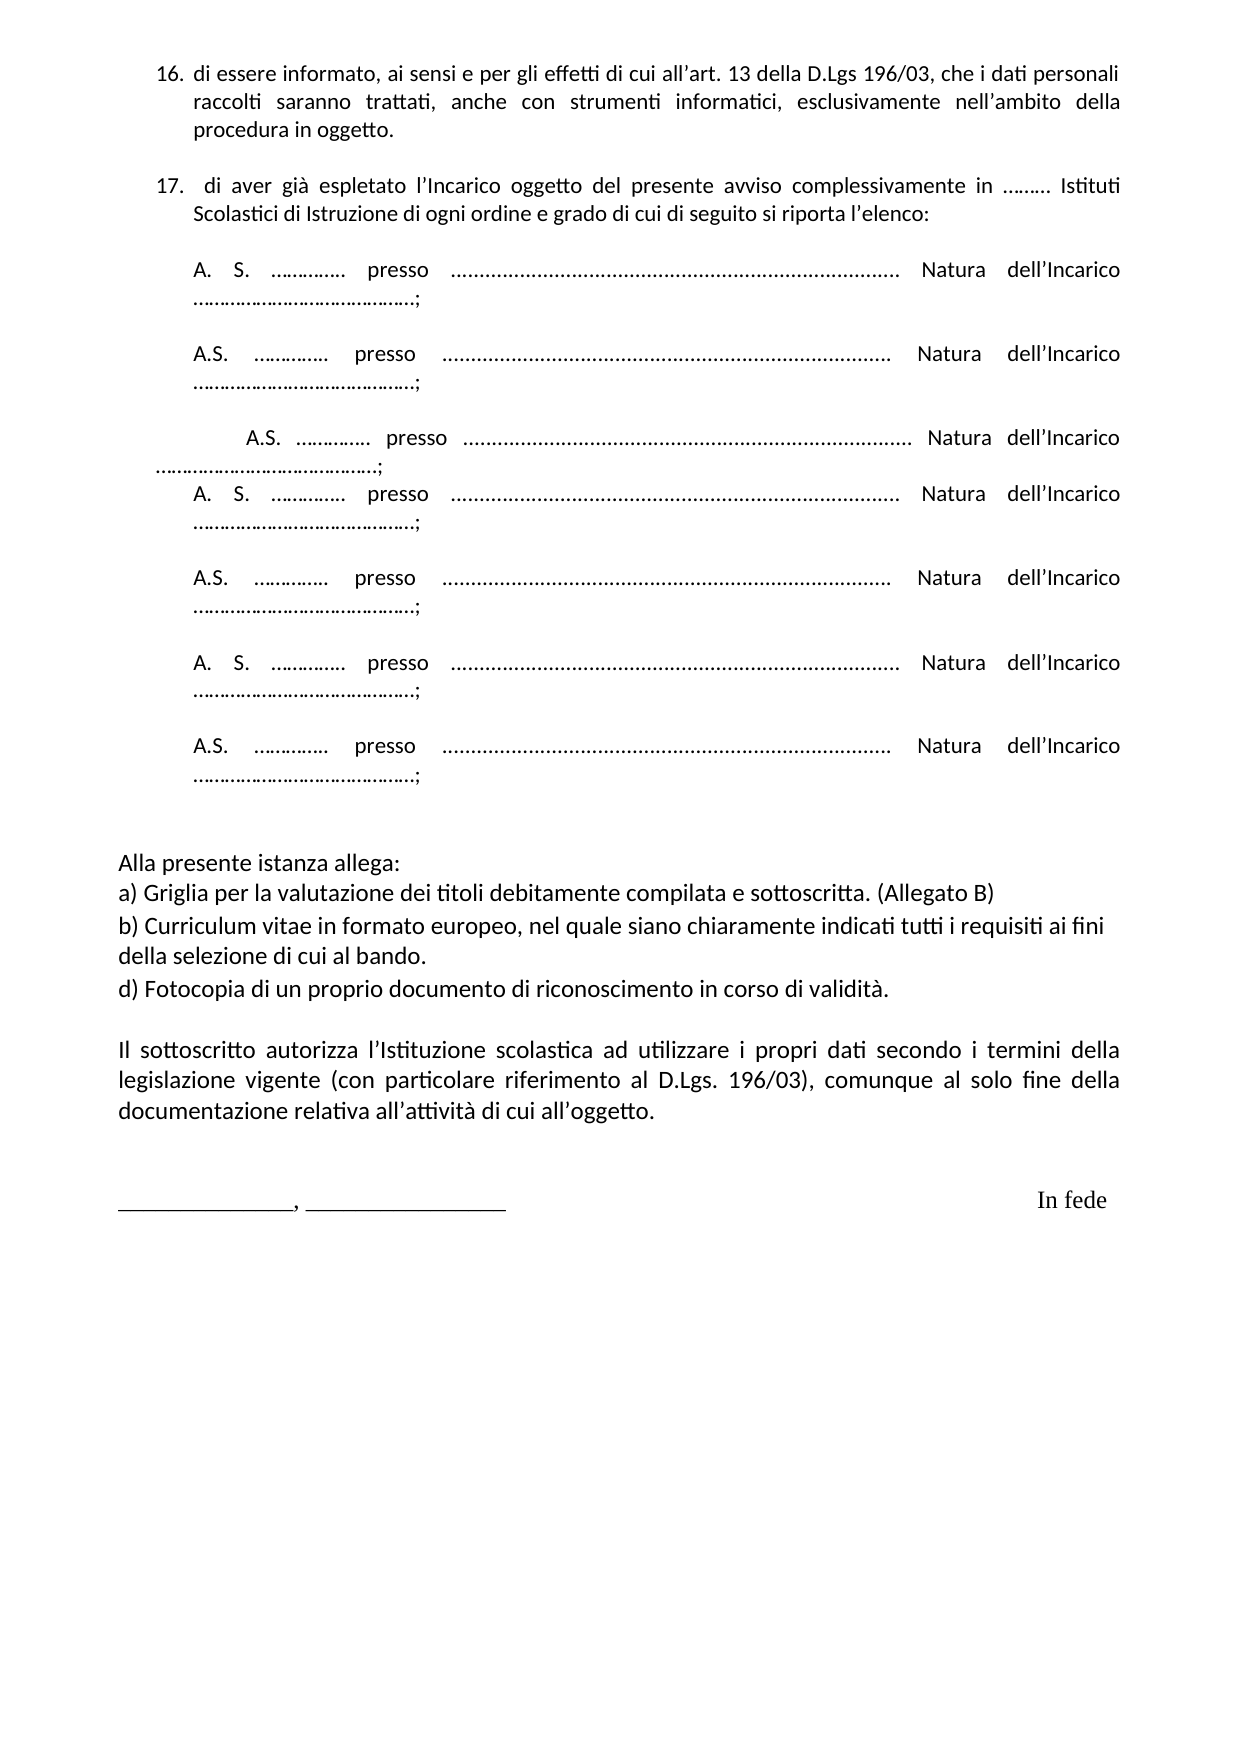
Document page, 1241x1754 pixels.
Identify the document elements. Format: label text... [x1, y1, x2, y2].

list A. S. ………….. presso .............................................................................. Natura dell’Incarico ……………………………………; [193, 479, 1122, 536]
list A. S. ………….. presso .............................................................................. Natura dell’Incarico ……………………………………; [193, 648, 1122, 704]
text a) Griglia per la valutazione dei titoli debitamente compilata e sottoscritta. (Allegato B) [118, 877, 1122, 908]
list di essere informato, ai sensi e per gli effetti di cui all’art. 13 della D.Lgs 196/03, che i dati personali raccolti saranno trattati, anche con strumenti informatici, esclusivamente nell’ambito della procedura in oggetto. [156, 59, 1122, 143]
text d) Fotocopia di un proprio documento di riconoscimento in corso di validità. [118, 973, 1122, 1003]
list A. S. ………….. presso .............................................................................. Natura dell’Incarico ……………………………………; [193, 255, 1122, 311]
text Alla presente istanza allega: [118, 847, 1122, 877]
list di aver già espletato l’Incarico oggetto del presente avviso complessivamente in ……… Istituti Scolastici di Istruzione di ogni ordine e grado di cui di seguito si riporta l’elenco: [156, 171, 1122, 227]
list A.S. ………….. presso .............................................................................. Natura dell’Incarico ……………………………………; [193, 563, 1122, 619]
text ______________, ________________ In fede [118, 1185, 1122, 1213]
list A.S. ………….. presso .............................................................................. Natura dell’Incarico ……………………………………; [193, 732, 1122, 788]
text A.S. ………….. presso .............................................................................. Natura dell’Incarico ……………………………………; [156, 423, 1122, 479]
list A.S. ………….. presso .............................................................................. Natura dell’Incarico ……………………………………; [193, 339, 1122, 395]
text Il sottoscritto autorizza l’Istituzione scolastica ad utilizzare i propri dati secondo i termini della legislazione vigente (con particolare riferimento al D.Lgs. 196/03), comunque al solo fine della documentazione relativa all’attività di cui all’oggetto. [118, 1034, 1122, 1125]
text b) Curriculum vitae in formato europeo, nel quale siano chiaramente indicati tutti i requisiti ai fini della selezione di cui al bando. [118, 910, 1122, 971]
